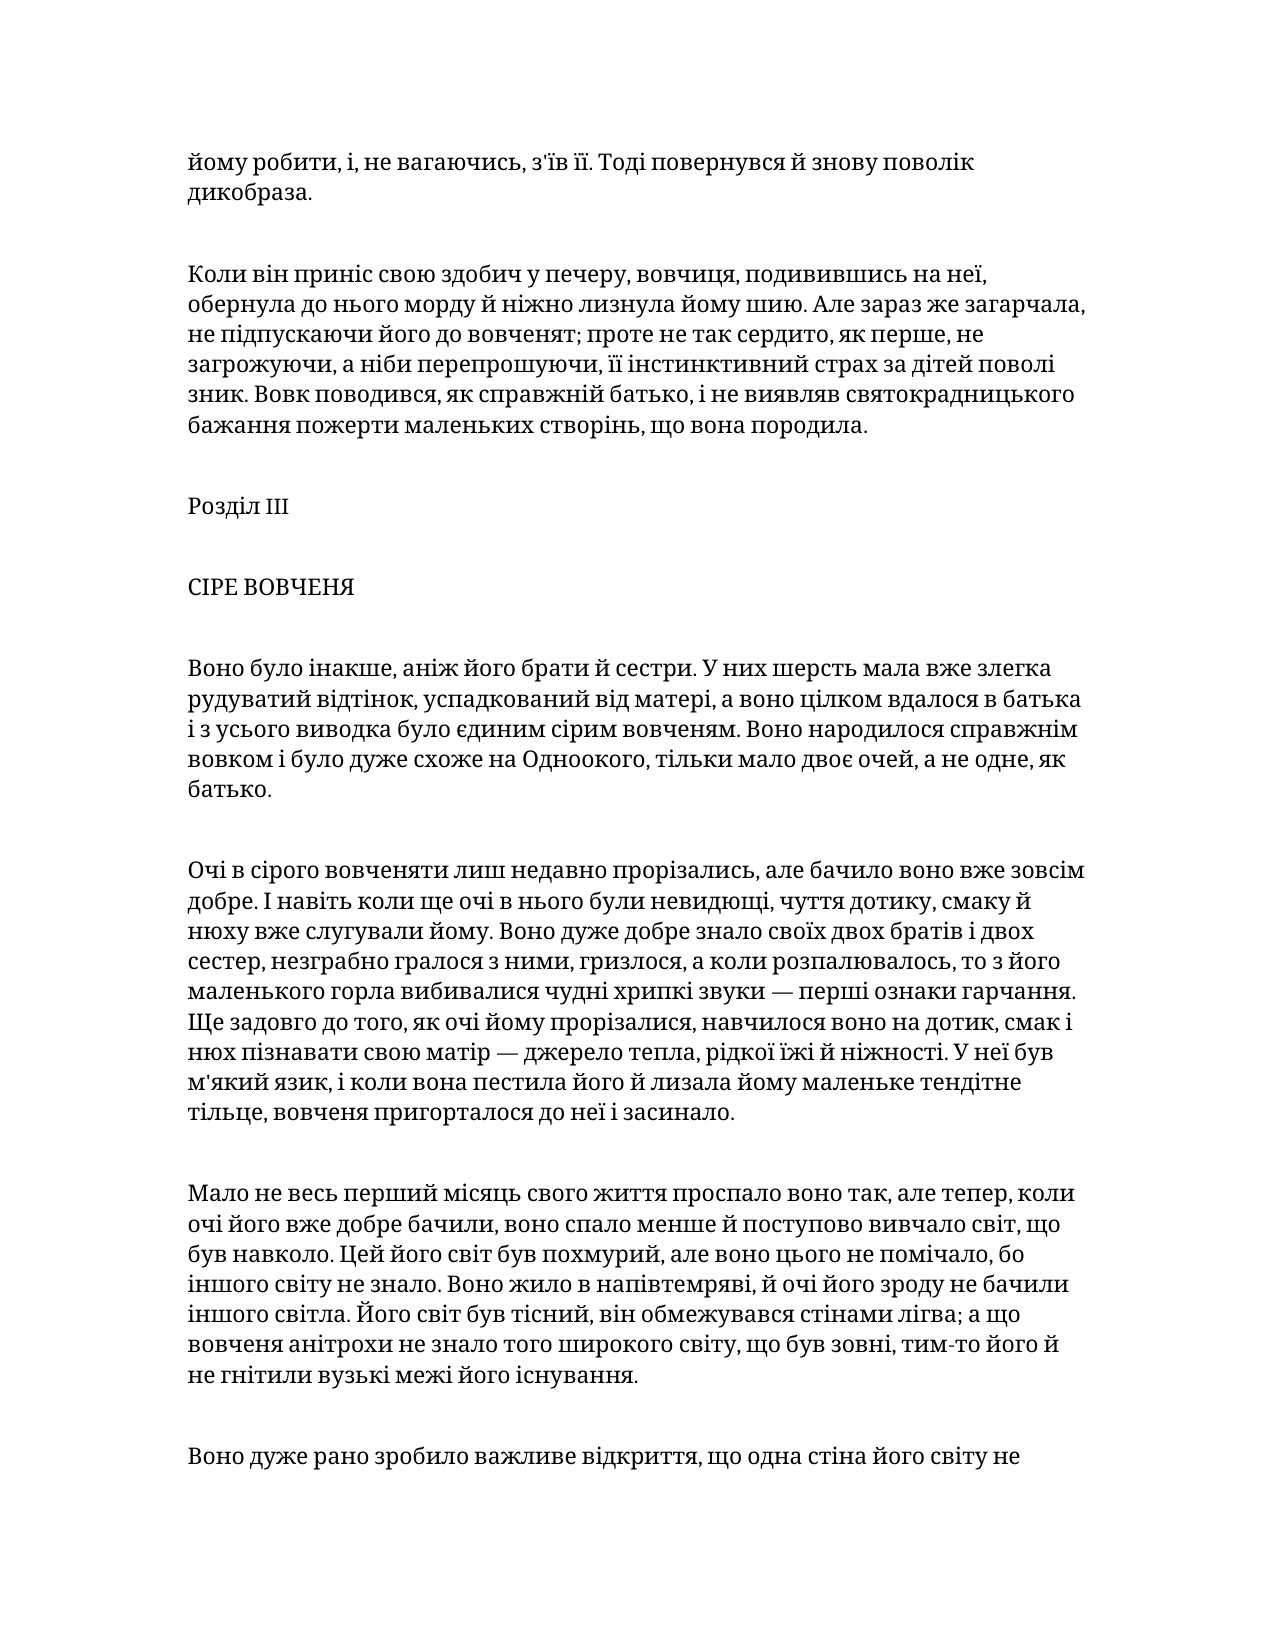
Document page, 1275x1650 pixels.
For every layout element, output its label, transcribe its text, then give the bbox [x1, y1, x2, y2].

text Мало не весь перший місяць свого життя проспало воно так, але тепер, коли очі його вже добре бачили, воно спало менше й поступово вивчало світ, що був навколо. Цей його світ був похмурий, але воно цього не помічало, бо іншого світу не знало. Воно жило в напівтемряві, й очі його зроду не бачили іншого світла. Його світ був тісний, він обмежувався стінами лігва; а що вовченя анітрохи не знало того широкого світу, що був зовні, тим-то його й не гнітили вузькі межі його існування. [187, 1151, 1087, 1389]
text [187, 150, 1087, 207]
text Розділ III [187, 463, 1087, 520]
text СІРЕ ВОВЧЕНЯ [187, 545, 1087, 601]
text Очі в сірого вовченяти лиш недавно прорізались, але бачило воно вже зовсім добре. І навіть коли ще очі в нього були невидющі, чуття дотику, смаку й нюху вже слугували йому. Воно дуже добре знало своїх двох братів і двох сестер, незграбно гралося з ними, гризлося, а коли розпалювалось, то з його маленького горла вибивалися чудні хрипкі звуки — перші ознаки гарчання. Ще задовго до того, як очі йому прорізалися, навчилося воно на дотик, смак і нюх пізнавати свою матір — джерело тепла, рідкої їжі й ніжності. У неї був м'який язик, і коли вона пестила його й лизала йому маленьке тендітне тільце, вовченя пригорталося до неї і засинало. [187, 828, 1087, 1126]
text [187, 1413, 1087, 1470]
text Воно було інакше, аніж його брати й сестри. У них шерсть мала вже злегка рудуватий відтінок, успадкований від матері, а воно цілком вдалося в батька і з усього виводка було єдиним сірим вовченям. Воно народилося справжнім вовком і було дуже схоже на Одноокого, тільки мало двоє очей, а не одне, як батько. [187, 626, 1087, 803]
text Коли він приніс свою здобич у печеру, вовчиця, подивившись на неї, обернула до нього морду й ніжно лизнула йому шию. Але зараз же загарчала, не підпускаючи його до вовченят; проте не так сердито, як перше, не загрожуючи, а ніби перепрошуючи, її інстинктивний страх за дітей поволі зник. Вовк поводився, як справжній батько, і не виявляв святокрадницького бажання пожерти маленьких створінь, що вона породила. [187, 231, 1087, 439]
